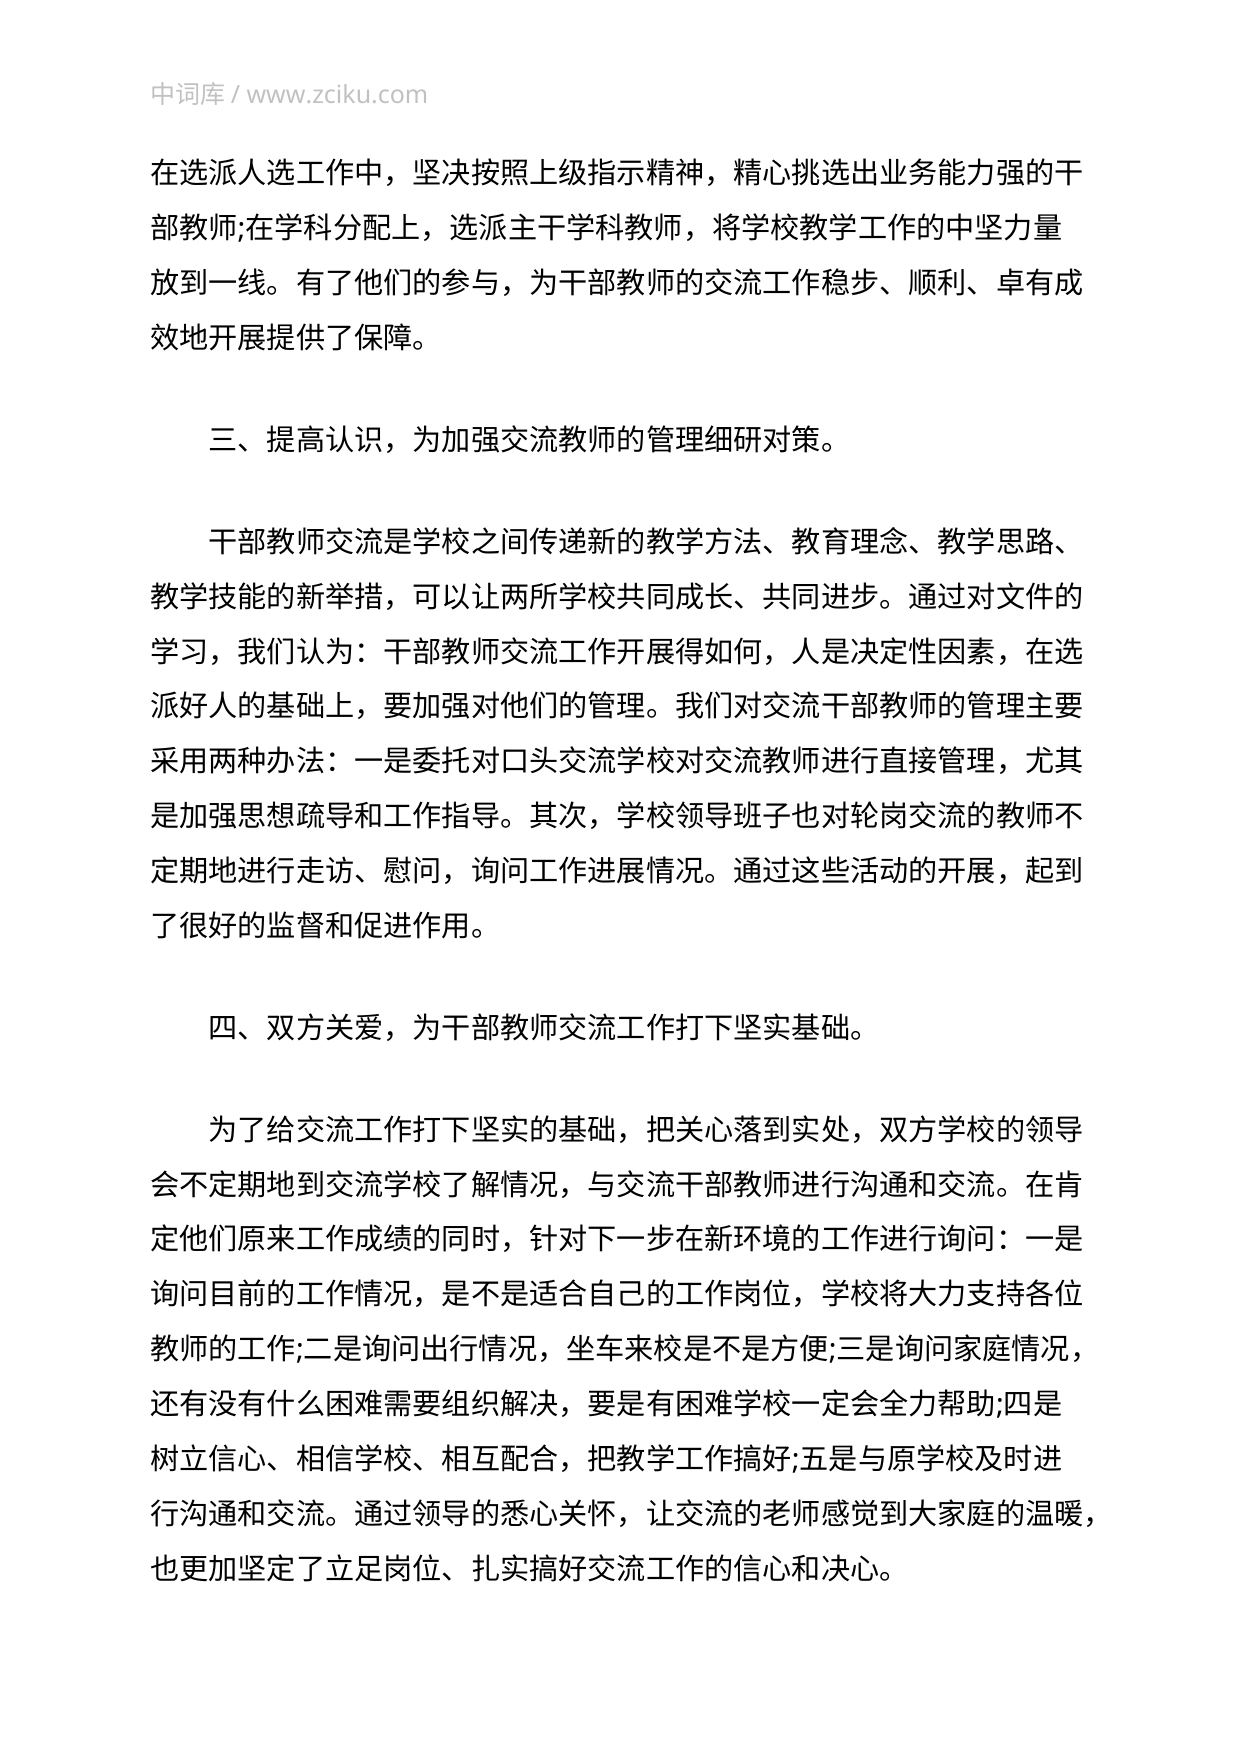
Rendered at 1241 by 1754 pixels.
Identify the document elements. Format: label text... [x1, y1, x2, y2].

text 三、提高认识，为加强交流教师的管理细研对策。 [150, 417, 1090, 459]
text 干部教师交流是学校之间传递新的教学方法、教育理念、教学思路、教学技能的新举措，可以让两所学校共同成长、共同进步。通过对文件的学习，我们认为：干部教师交流工作开展得如何，人是决定性因素，在选派好人的基础上，要加强对他们的管理。我们对交流干部教师的管理主要采用两种办法：一是委托对口头交流学校对交流教师进行直接管理，尤其是加强思想疏导和工作指导。其次，学校领导班子也对轮岗交流的教师不定期地进行走访、慰问，询问工作进展情况。通过这些活动的开展，起到了很好的监督和促进作用。 [150, 518, 1090, 945]
text 为了给交流工作打下坚实的基础，把关心落到实处，双方学校的领导会不定期地到交流学校了解情况，与交流干部教师进行沟通和交流。在肯定他们原来工作成绩的同时，针对下一步在新环境的工作进行询问：一是询问目前的工作情况，是不是适合自己的工作岗位，学校将大力支持各位教师的工作;二是询问出行情况，坐车来校是不是方便;三是询问家庭情况，还有没有什么困难需要组织解决，要是有困难学校一定会全力帮助;四是树立信心、相信学校、相互配合，把教学工作搞好;五是与原学校及时进行沟通和交流。通过领导的悉心关怀，让交流的老师感觉到大家庭的温暖，也更加坚定了立足岗位、扎实搞好交流工作的信心和决心。 [150, 1106, 1090, 1588]
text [150, 150, 1090, 357]
text 四、双方关爱，为干部教师交流工作打下坚实基础。 [150, 1004, 1090, 1047]
